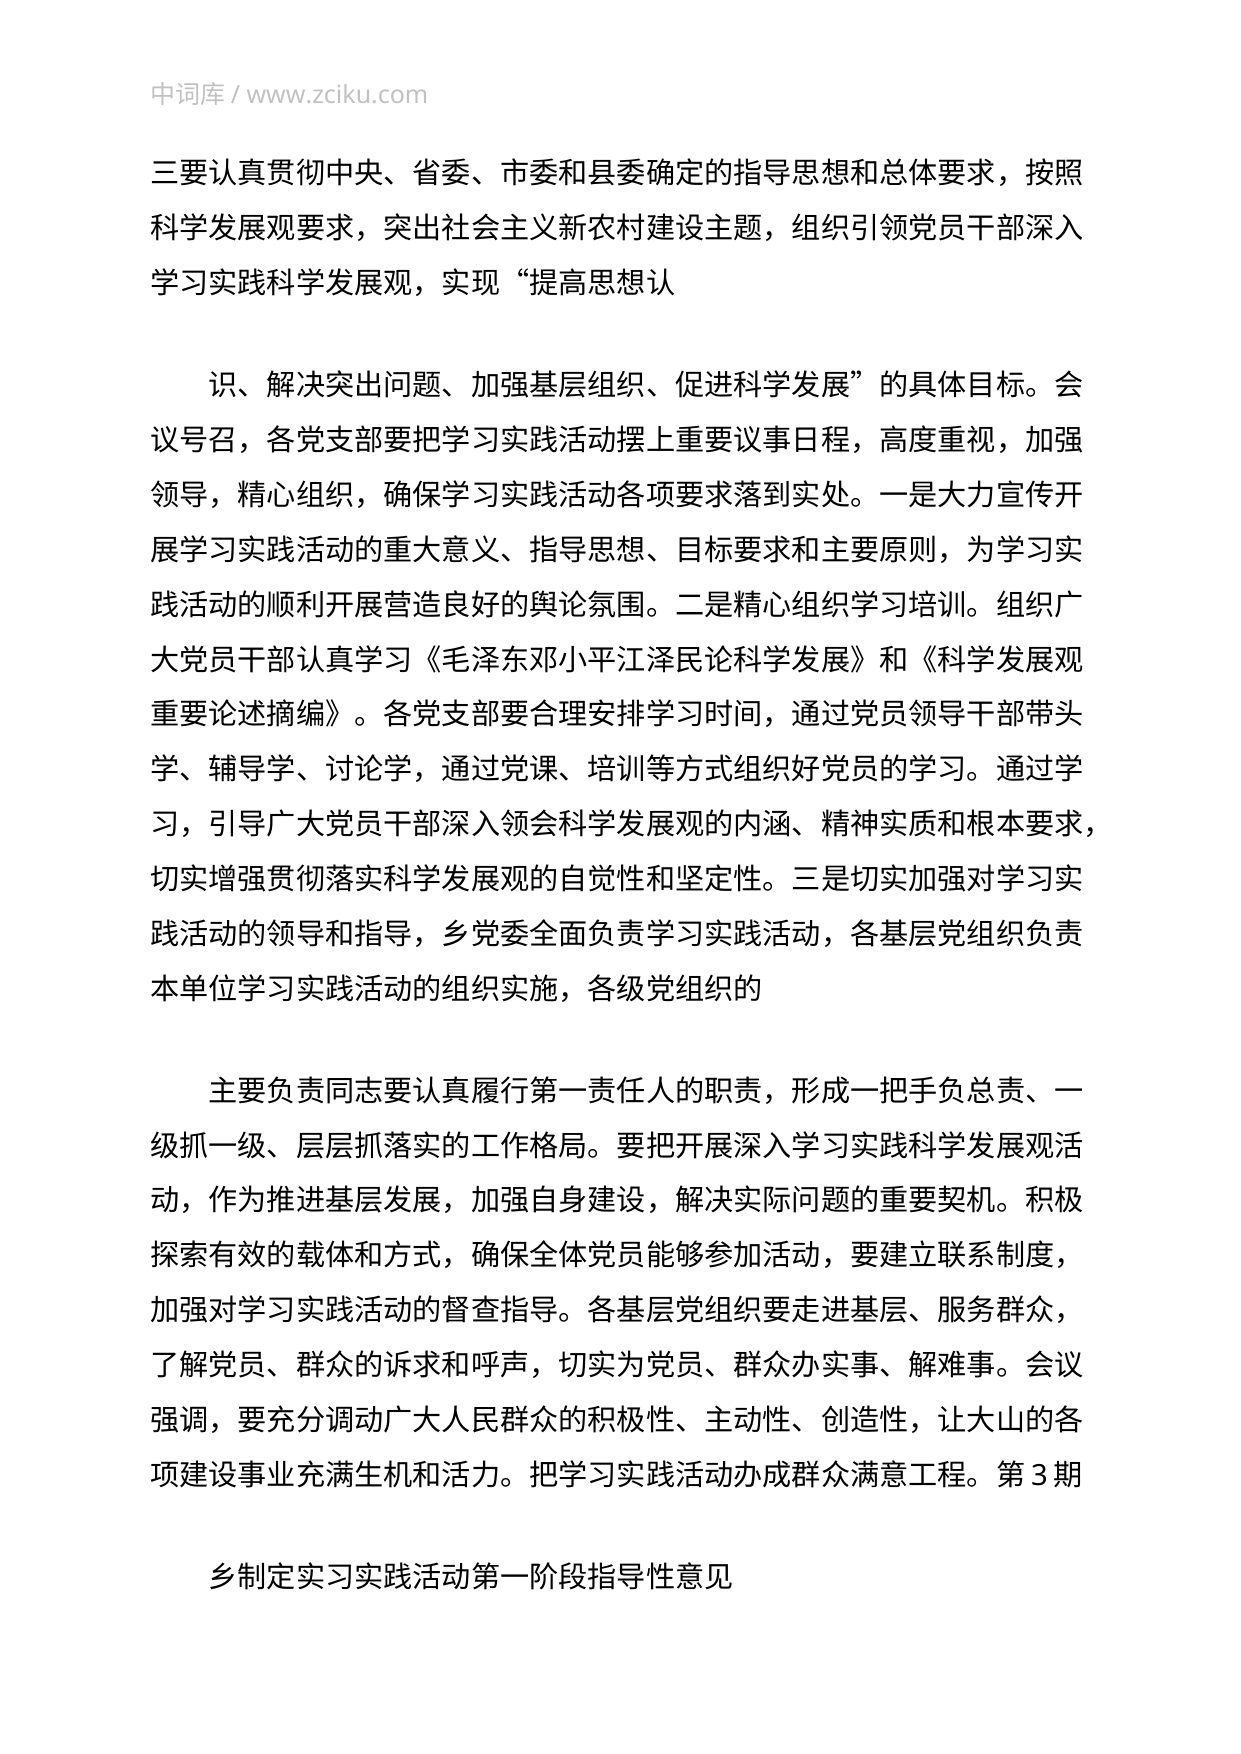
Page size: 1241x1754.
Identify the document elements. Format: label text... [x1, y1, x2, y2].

text 乡制定实习实践活动第一阶段指导性意见 [150, 1553, 1090, 1596]
text 识、解决突出问题、加强基层组织、促进科学发展”的具体目标。会议号召，各党支部要把学习实践活动摆上重要议事日程，高度重视，加强领导，精心组织，确保学习实践活动各项要求落到实处。一是大力宣传开展学习实践活动的重大意义、指导思想、目标要求和主要原则，为学习实践活动的顺利开展营造良好的舆论氛围。二是精心组织学习培训。组织广大党员干部认真学习《毛泽东邓小平江泽民论科学发展》和《科学发展观重要论述摘编》。各党支部要合理安排学习时间，通过党员领导干部带头学、辅导学、讨论学，通过党课、培训等方式组织好党员的学习。通过学习，引导广大党员干部深入领会科学发展观的内涵、精神实质和根本要求，切实增强贯彻落实科学发展观的自觉性和坚定性。三是切实加强对学习实践活动的领导和指导，乡党委全面负责学习实践活动，各基层党组织负责本单位学习实践活动的组织实施，各级党组织的 [150, 362, 1090, 1008]
text 主要负责同志要认真履行第一责任人的职责，形成一把手负总责、一级抓一级、层层抓落实的工作格局。要把开展深入学习实践科学发展观活动，作为推进基层发展，加强自身建设，解决实际问题的重要契机。积极探索有效的载体和方式，确保全体党员能够参加活动，要建立联系制度，加强对学习实践活动的督查指导。各基层党组织要走进基层、服务群众，了解党员、群众的诉求和呼声，切实为党员、群众办实事、解难事。会议强调，要充分调动广大人民群众的积极性、主动性、创造性，让大山的各项建设事业充满生机和活力。把学习实践活动办成群众满意工程。第3期 [150, 1067, 1090, 1494]
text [150, 150, 1090, 302]
